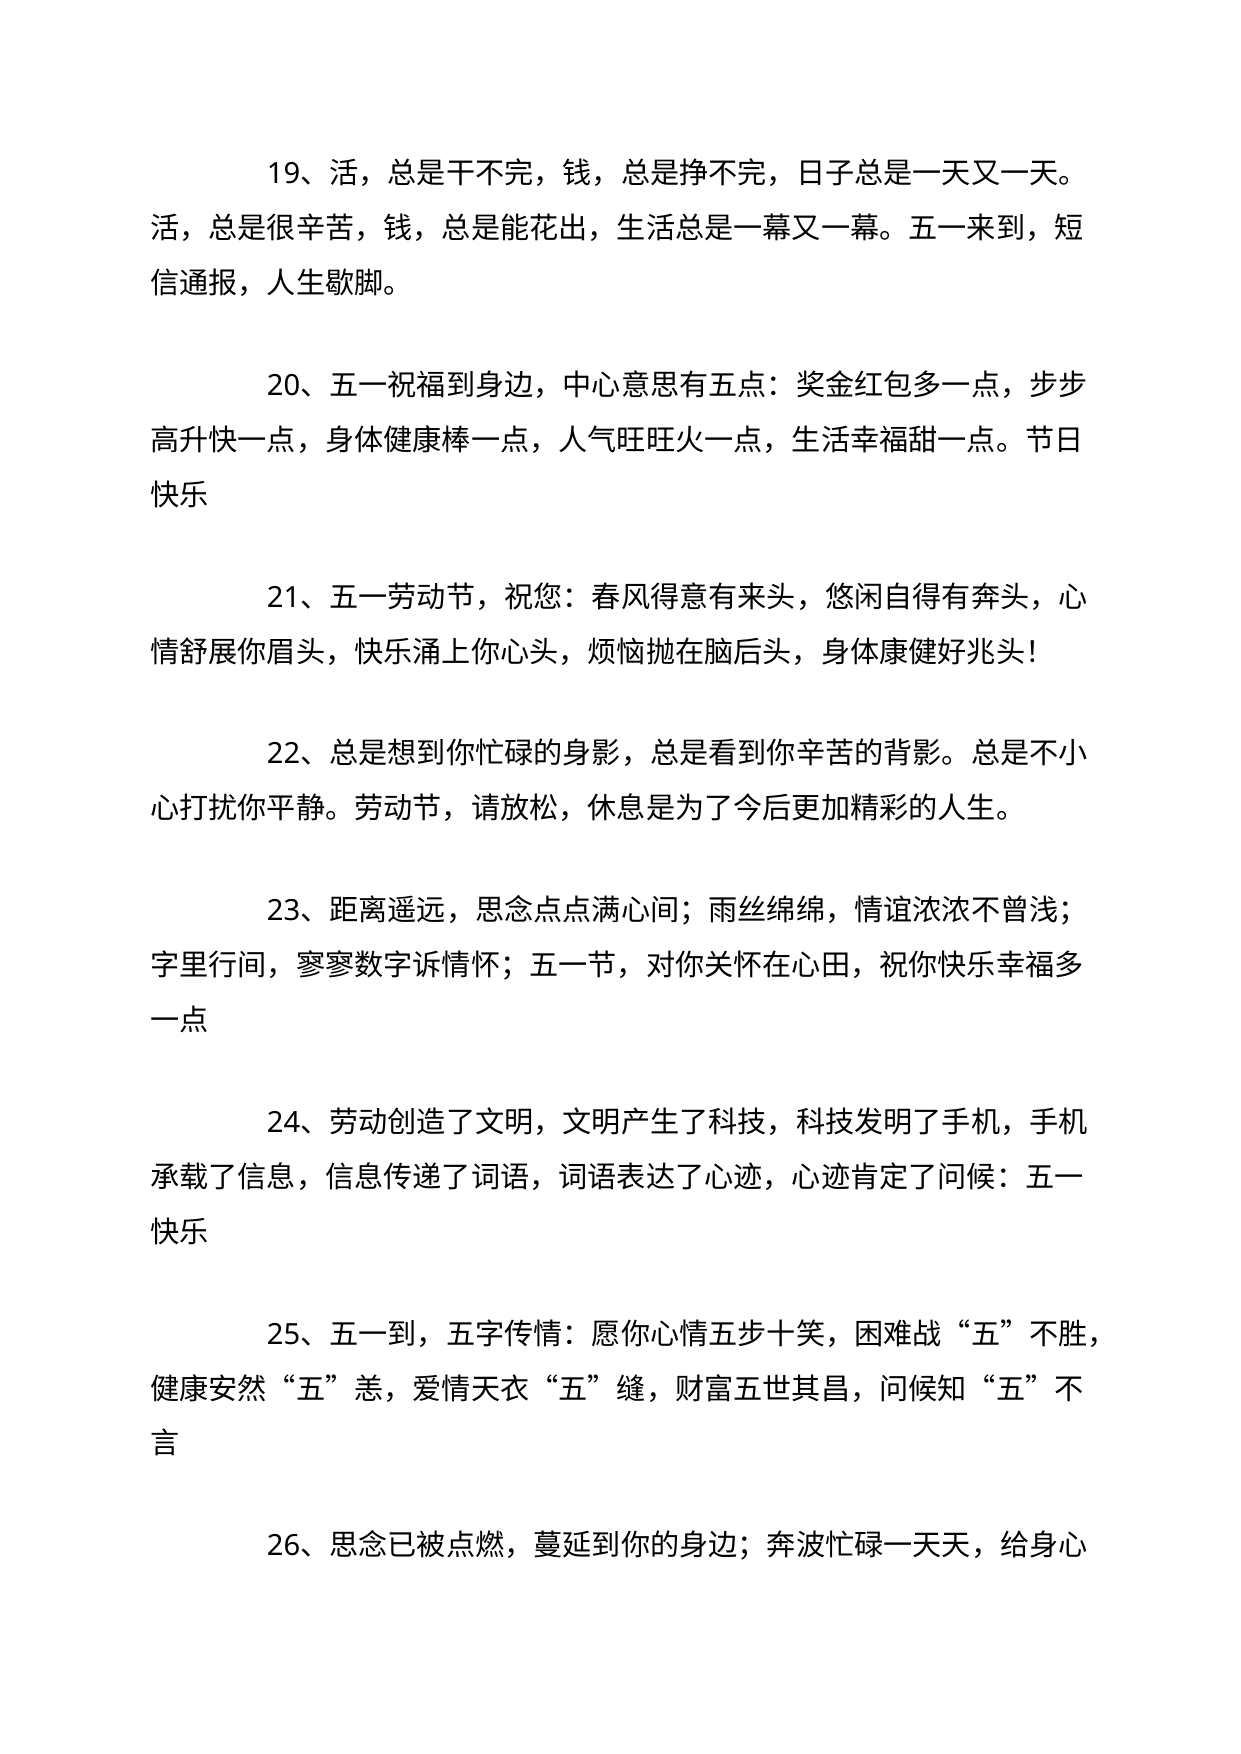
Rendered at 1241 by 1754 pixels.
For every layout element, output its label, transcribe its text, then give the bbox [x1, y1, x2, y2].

text 20、五一祝福到身边，中心意思有五点：奖金红包多一点，步步高升快一点，身体健康棒一点，人气旺旺火一点，生活幸福甜一点。节日快乐 [150, 362, 1090, 514]
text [150, 1522, 1090, 1564]
text 25、五一到，五字传情：愿你心情五步十笑，困难战“五”不胜，健康安然“五”恙，爱情天衣“五”缝，财富五世其昌，问候知“五”不言 [150, 1310, 1090, 1462]
text 19、活，总是干不完，钱，总是挣不完，日子总是一天又一天。活，总是很辛苦，钱，总是能花出，生活总是一幕又一幕。五一来到，短信通报，人生歇脚。 [150, 150, 1090, 302]
text 22、总是想到你忙碌的身影，总是看到你辛苦的背影。总是不小心打扰你平静。劳动节，请放松，休息是为了今后更加精彩的人生。 [150, 730, 1090, 827]
text 24、劳动创造了文明，文明产生了科技，科技发明了手机，手机承载了信息，信息传递了词语，词语表达了心迹，心迹肯定了问候：五一快乐 [150, 1098, 1090, 1251]
text 23、距离遥远，思念点点满心间；雨丝绵绵，情谊浓浓不曾浅；字里行间，寥寥数字诉情怀；五一节，对你关怀在心田，祝你快乐幸福多一点 [150, 887, 1090, 1039]
text 21、五一劳动节，祝您：春风得意有来头，悠闲自得有奔头，心情舒展你眉头，快乐涌上你心头，烦恼抛在脑后头，身体康健好兆头！ [150, 573, 1090, 671]
